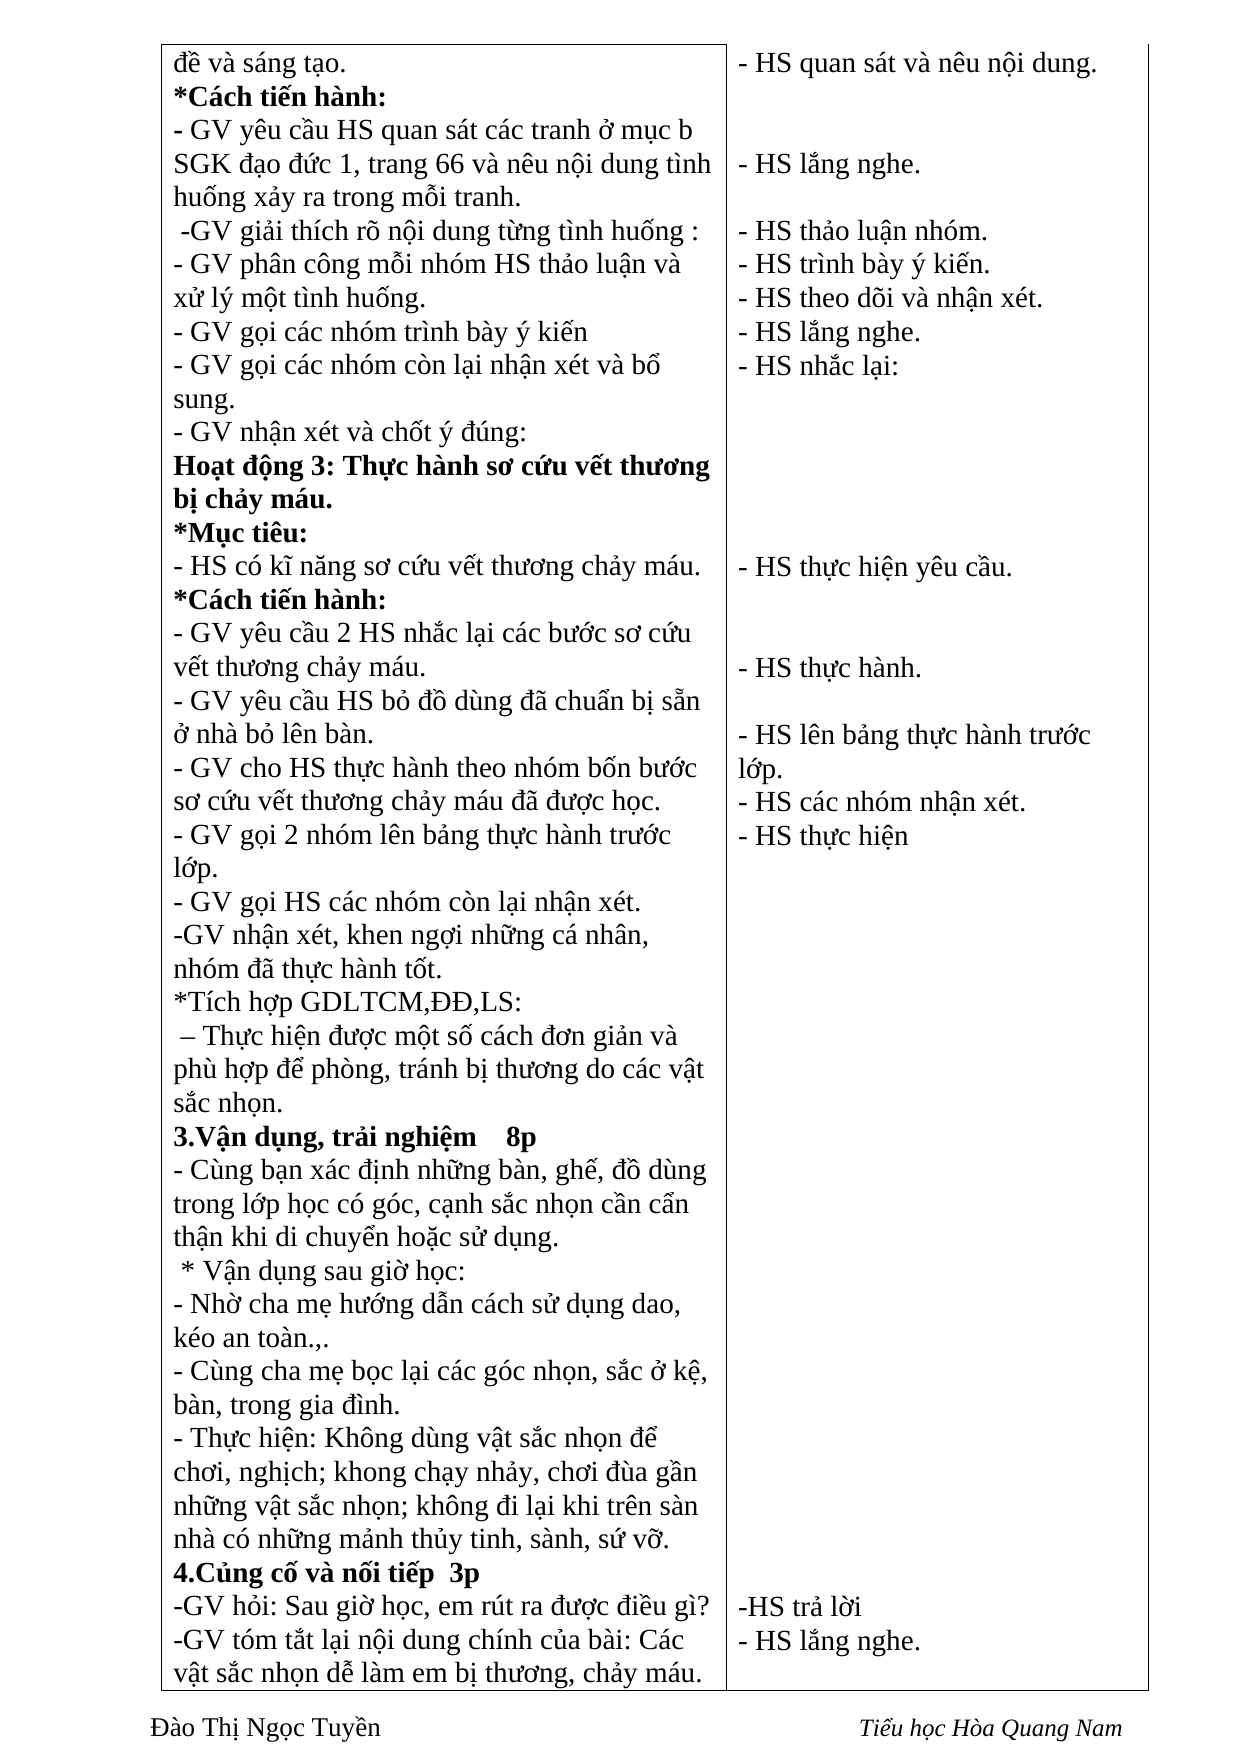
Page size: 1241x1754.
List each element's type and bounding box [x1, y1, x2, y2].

table_cell [727, 347, 1148, 1690]
table_cell [727, 44, 1148, 347]
